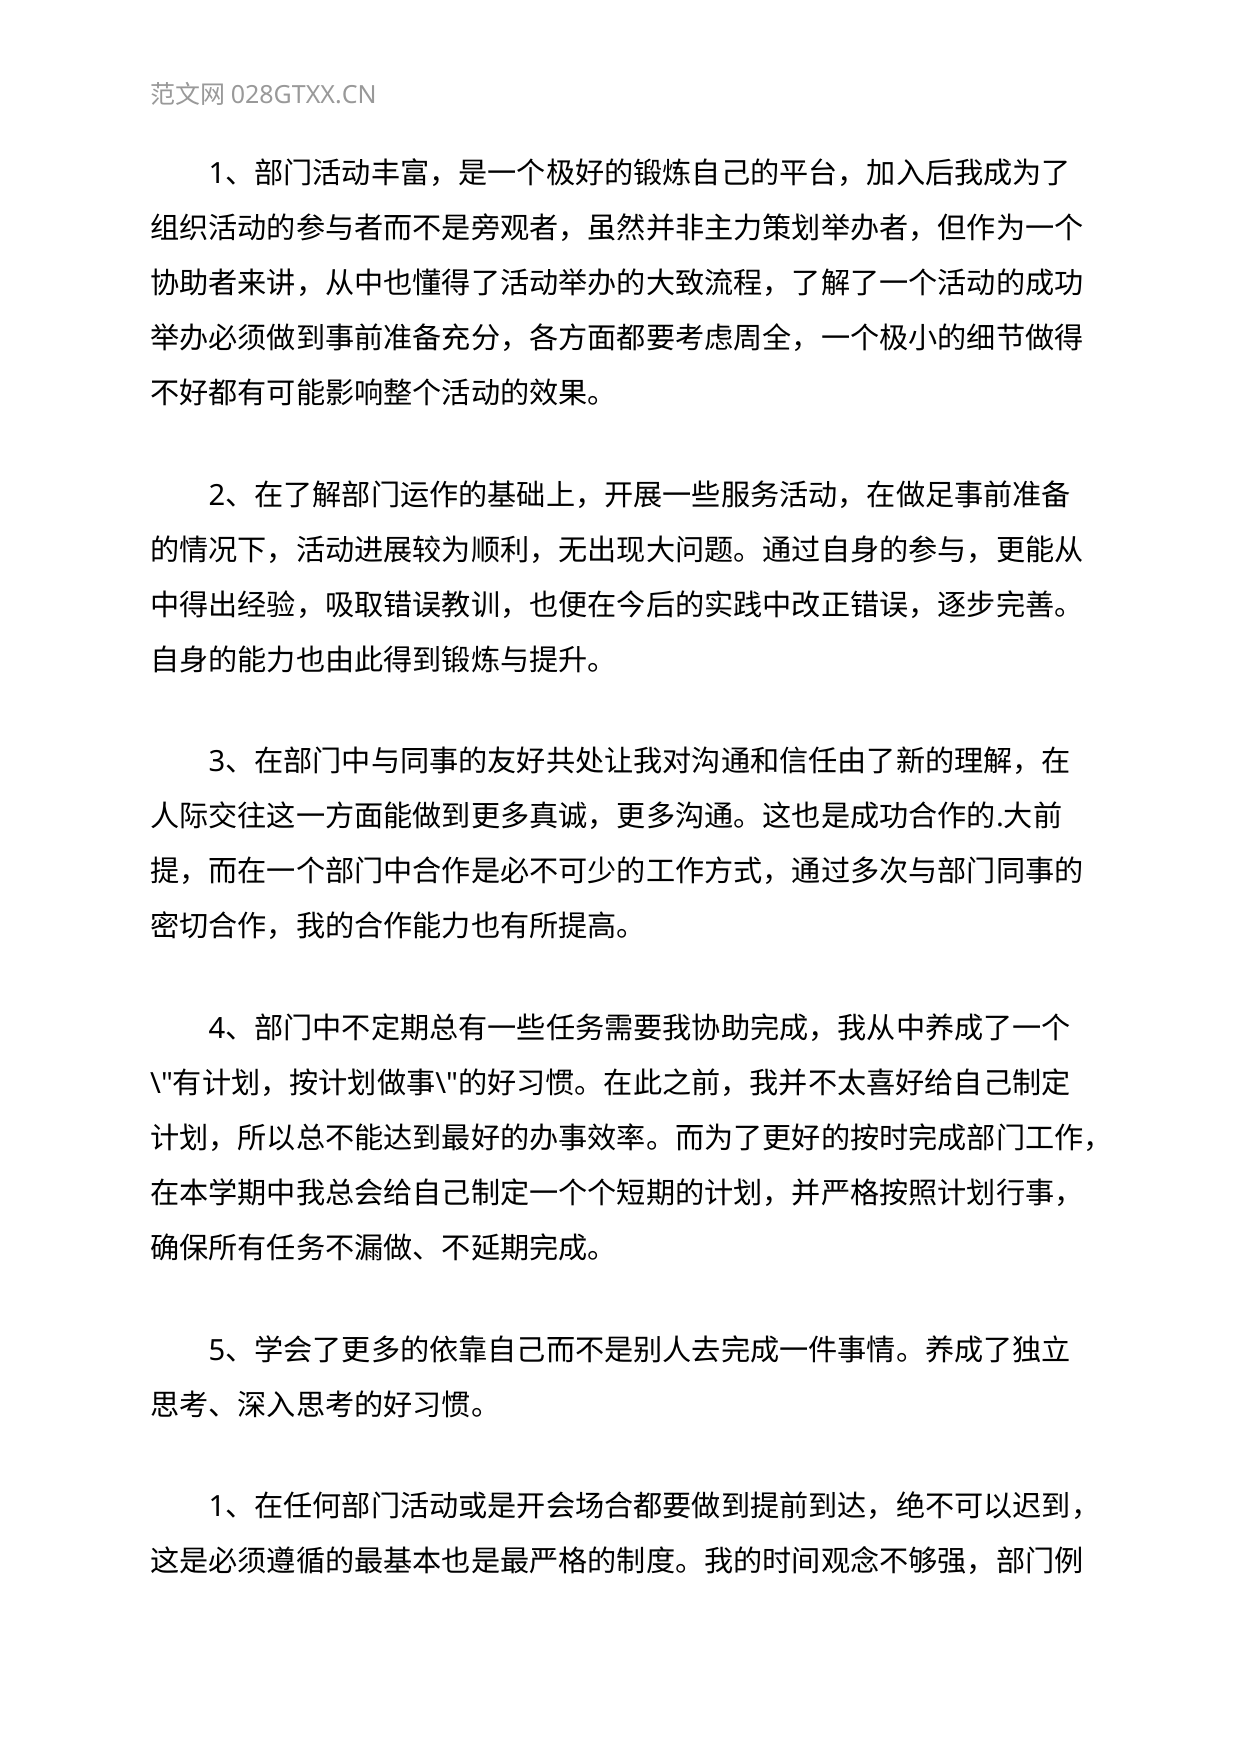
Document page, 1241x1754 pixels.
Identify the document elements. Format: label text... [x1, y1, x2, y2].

text 3、在部门中与同事的友好共处让我对沟通和信任由了新的理解，在人际交往这一方面能做到更多真诚，更多沟通。这也是成功合作的.大前提，而在一个部门中合作是必不可少的工作方式，通过多次与部门同事的密切合作，我的合作能力也有所提高。 [150, 738, 1090, 945]
text 4、部门中不定期总有一些任务需要我协助完成，我从中养成了一个\"有计划，按计划做事\"的好习惯。在此之前，我并不太喜好给自己制定计划，所以总不能达到最好的办事效率。而为了更好的按时完成部门工作，在本学期中我总会给自己制定一个个短期的计划，并严格按照计划行事，确保所有任务不漏做、不延期完成。 [150, 1005, 1090, 1267]
text 2、在了解部门运作的基础上，开展一些服务活动，在做足事前准备的情况下，活动进展较为顺利，无出现大问题。通过自身的参与，更能从中得出经验，吸取错误教训，也便在今后的实践中改正错误，逐步完善。自身的能力也由此得到锻炼与提升。 [150, 471, 1090, 678]
text 1、部门活动丰富，是一个极好的锻炼自己的平台，加入后我成为了组织活动的参与者而不是旁观者，虽然并非主力策划举办者，但作为一个协助者来讲，从中也懂得了活动举办的大致流程，了解了一个活动的成功举办必须做到事前准备充分，各方面都要考虑周全，一个极小的细节做得不好都有可能影响整个活动的效果。 [150, 150, 1090, 412]
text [150, 1483, 1090, 1580]
text 5、学会了更多的依靠自己而不是别人去完成一件事情。养成了独立思考、深入思考的好习惯。 [150, 1326, 1090, 1423]
